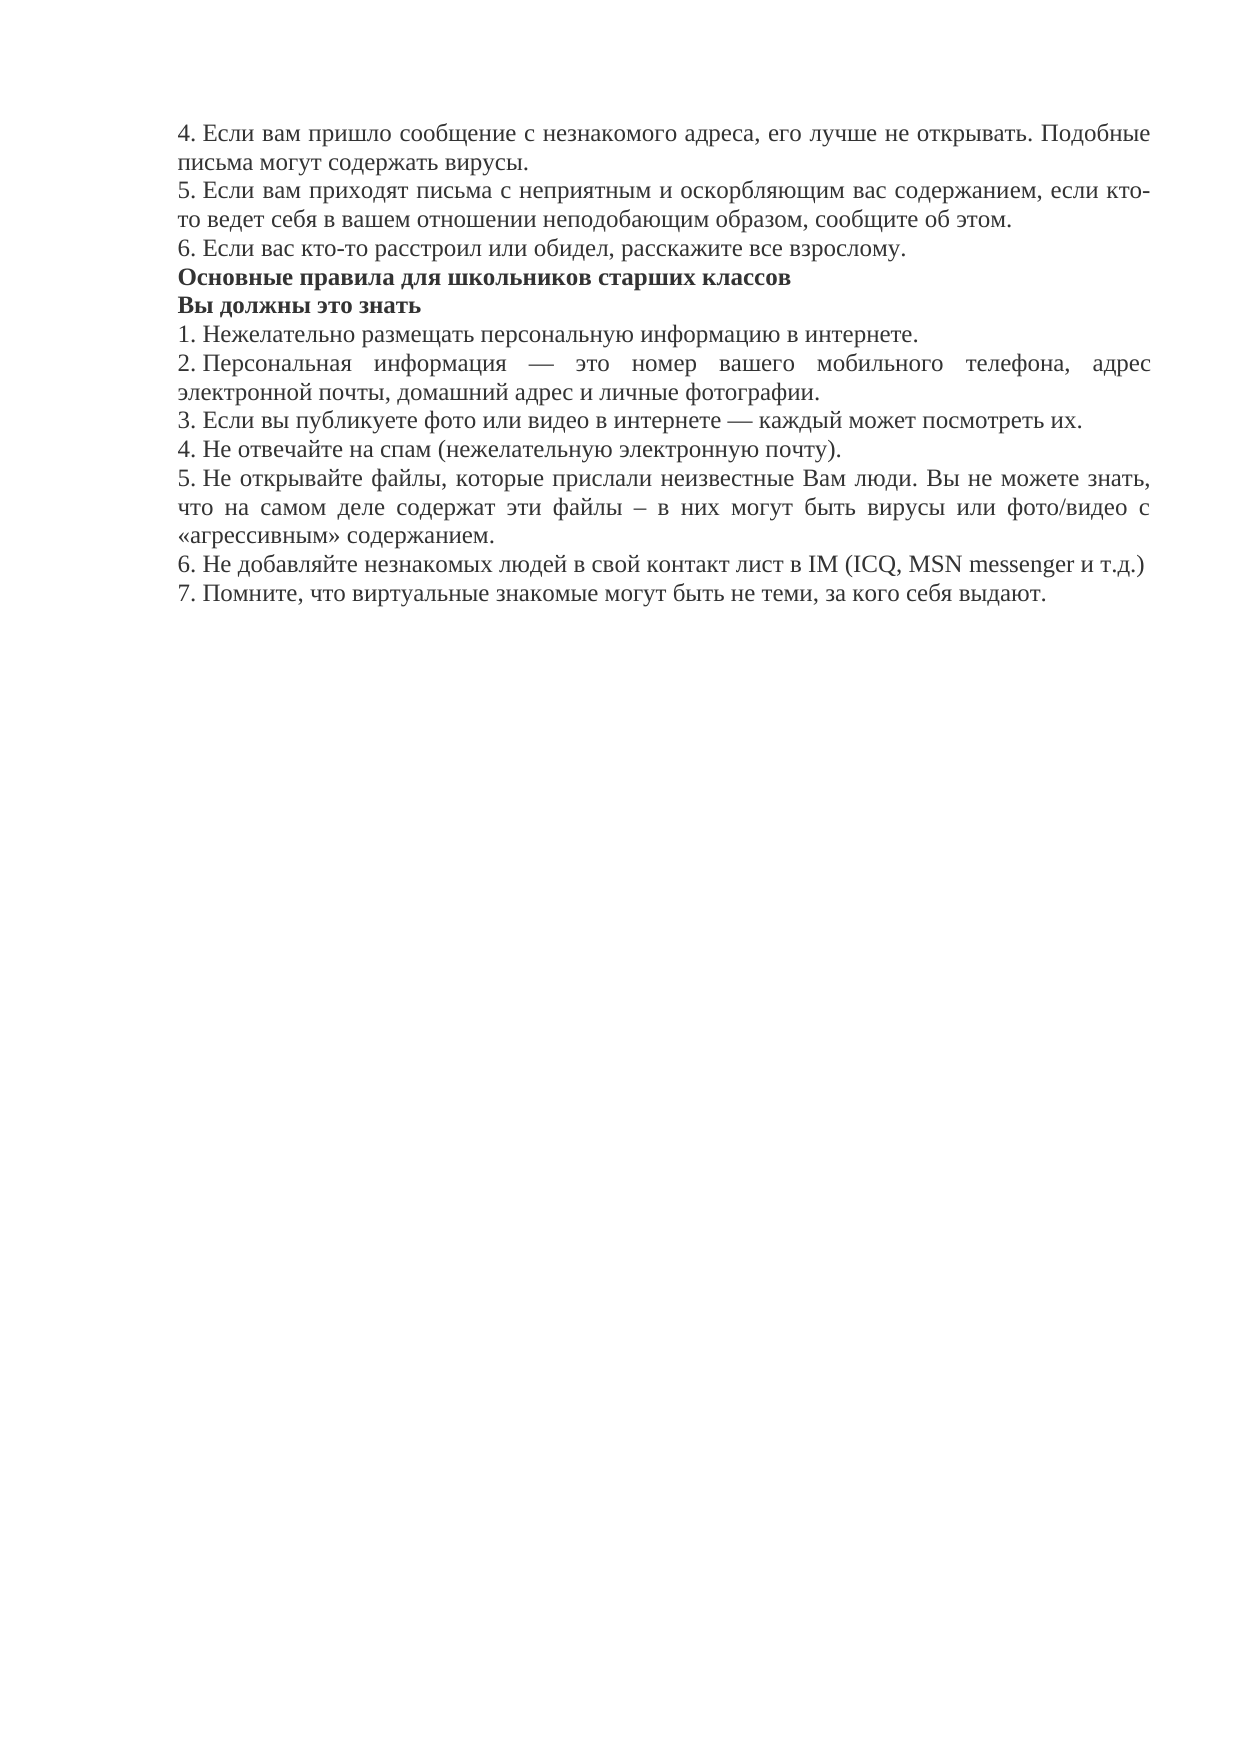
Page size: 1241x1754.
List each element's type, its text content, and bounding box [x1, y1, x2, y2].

text 3. Если вы публикуете фото или видео в интернете — каждый может посмотреть их. [177, 406, 1152, 434]
text 5. Не открывайте файлы, которые прислали неизвестные Вам люди. Вы не можете знать, что на самом деле содержат эти файлы – в них могут быть вирусы или фото/видео с «агрессивным» содержанием. [177, 463, 1152, 549]
text 1. Нежелательно размещать персональную информацию в интернете. [177, 319, 1152, 348]
text Основные правила для школьников старших классов [177, 262, 1152, 291]
text 4. Если вам пришло сообщение с незнакомого адреса, его лучше не открывать. Подобные письма могут содержать вирусы. [177, 118, 1152, 176]
text 7. Помните, что виртуальные знакомые могут быть не теми, за кого себя выдают. [177, 578, 1152, 607]
text Вы должны это знать [177, 291, 1152, 319]
text 2. Персональная информация — это номер вашего мобильного телефона, адрес электронной почты, домашний адрес и личные фотографии. [177, 348, 1152, 406]
text 6. Если вас кто-то расстроил или обидел, расскажите все взрослому. [177, 233, 1152, 262]
text 5. Если вам приходят письма с неприятным и оскорбляющим вас содержанием, если кто-то ведет себя в вашем отношении неподобающим образом, сообщите об этом. [177, 176, 1152, 233]
text 4. Не отвечайте на спам (нежелательную электронную почту). [177, 434, 1152, 463]
text 6. Не добавляйте незнакомых людей в свой контакт лист в IM (ICQ, MSN messenger и т.д.) [177, 549, 1152, 578]
